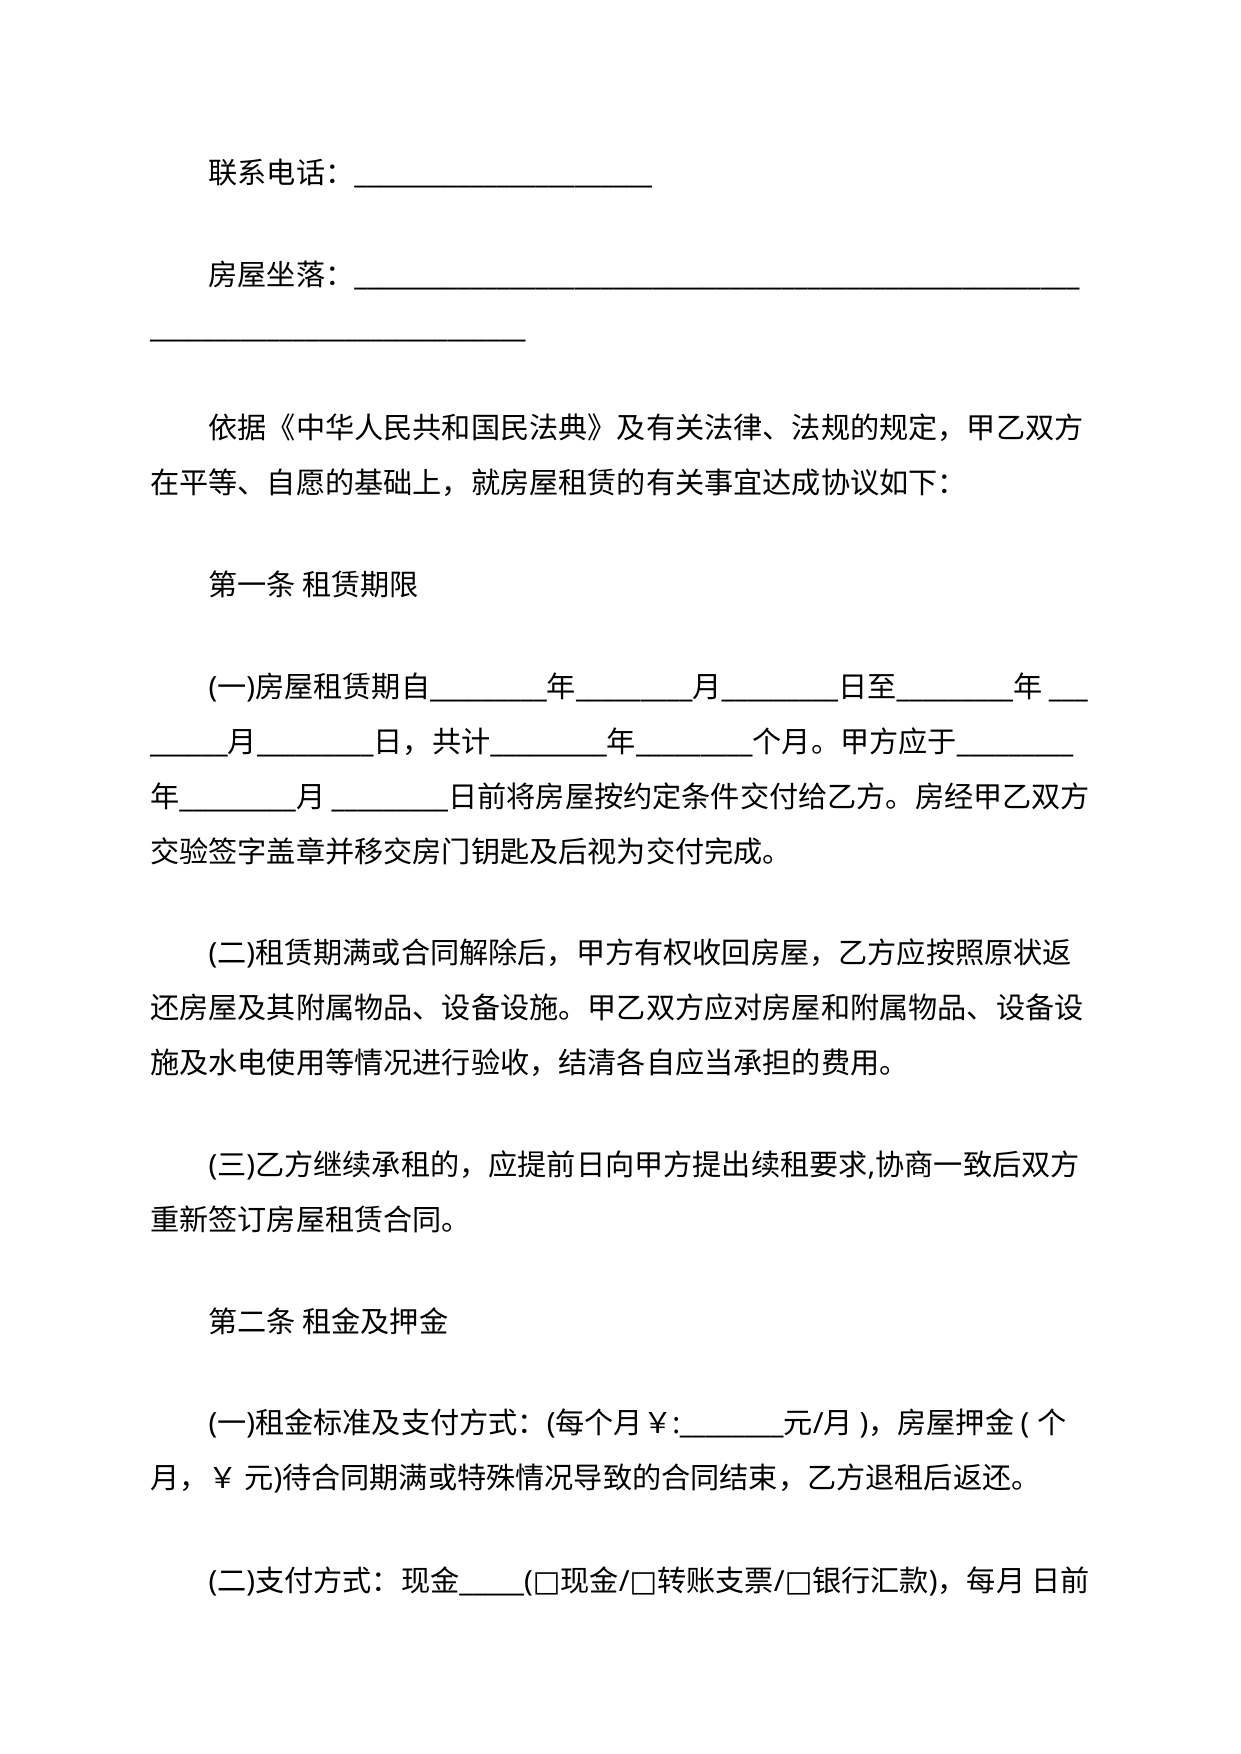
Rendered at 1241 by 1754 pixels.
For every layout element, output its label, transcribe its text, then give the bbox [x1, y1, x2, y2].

text (一)租金标准及支付方式：(每个月￥:________元/月 )，房屋押金 ( 个月，￥ 元)待合同期满或特殊情况导致的合同结束，乙方退租后返还。 [150, 1400, 1090, 1497]
text 第二条 租金及押金 [150, 1298, 1090, 1341]
text (一)房屋租赁期自_________年_________月_________日至_________年 _________月_________日，共计_________年_________个月。甲方应于_________年_________月 _________日前将房屋按约定条件交付给乙方。房经甲乙双方交验签字盖章并移交房门钥匙及后视为交付完成。 [150, 663, 1090, 870]
text 房屋坐落：_____________________________________________________________________________________ [150, 252, 1090, 346]
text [150, 1557, 1090, 1599]
text (二)租赁期满或合同解除后，甲方有权收回房屋，乙方应按照原状返还房屋及其附属物品、设备设施。甲乙双方应对房屋和附属物品、设备设施及水电使用等情况进行验收，结清各自应当承担的费用。 [150, 930, 1090, 1082]
text 依据《中华人民共和国民法典》及有关法律、法规的规定，甲乙双方在平等、自愿的基础上，就房屋租赁的有关事宜达成协议如下： [150, 405, 1090, 502]
text 联系电话：_______________________ [150, 150, 1090, 192]
text (三)乙方继续承租的，应提前日向甲方提出续租要求,协商一致后双方重新签订房屋租赁合同。 [150, 1142, 1090, 1239]
text 第一条 租赁期限 [150, 561, 1090, 604]
